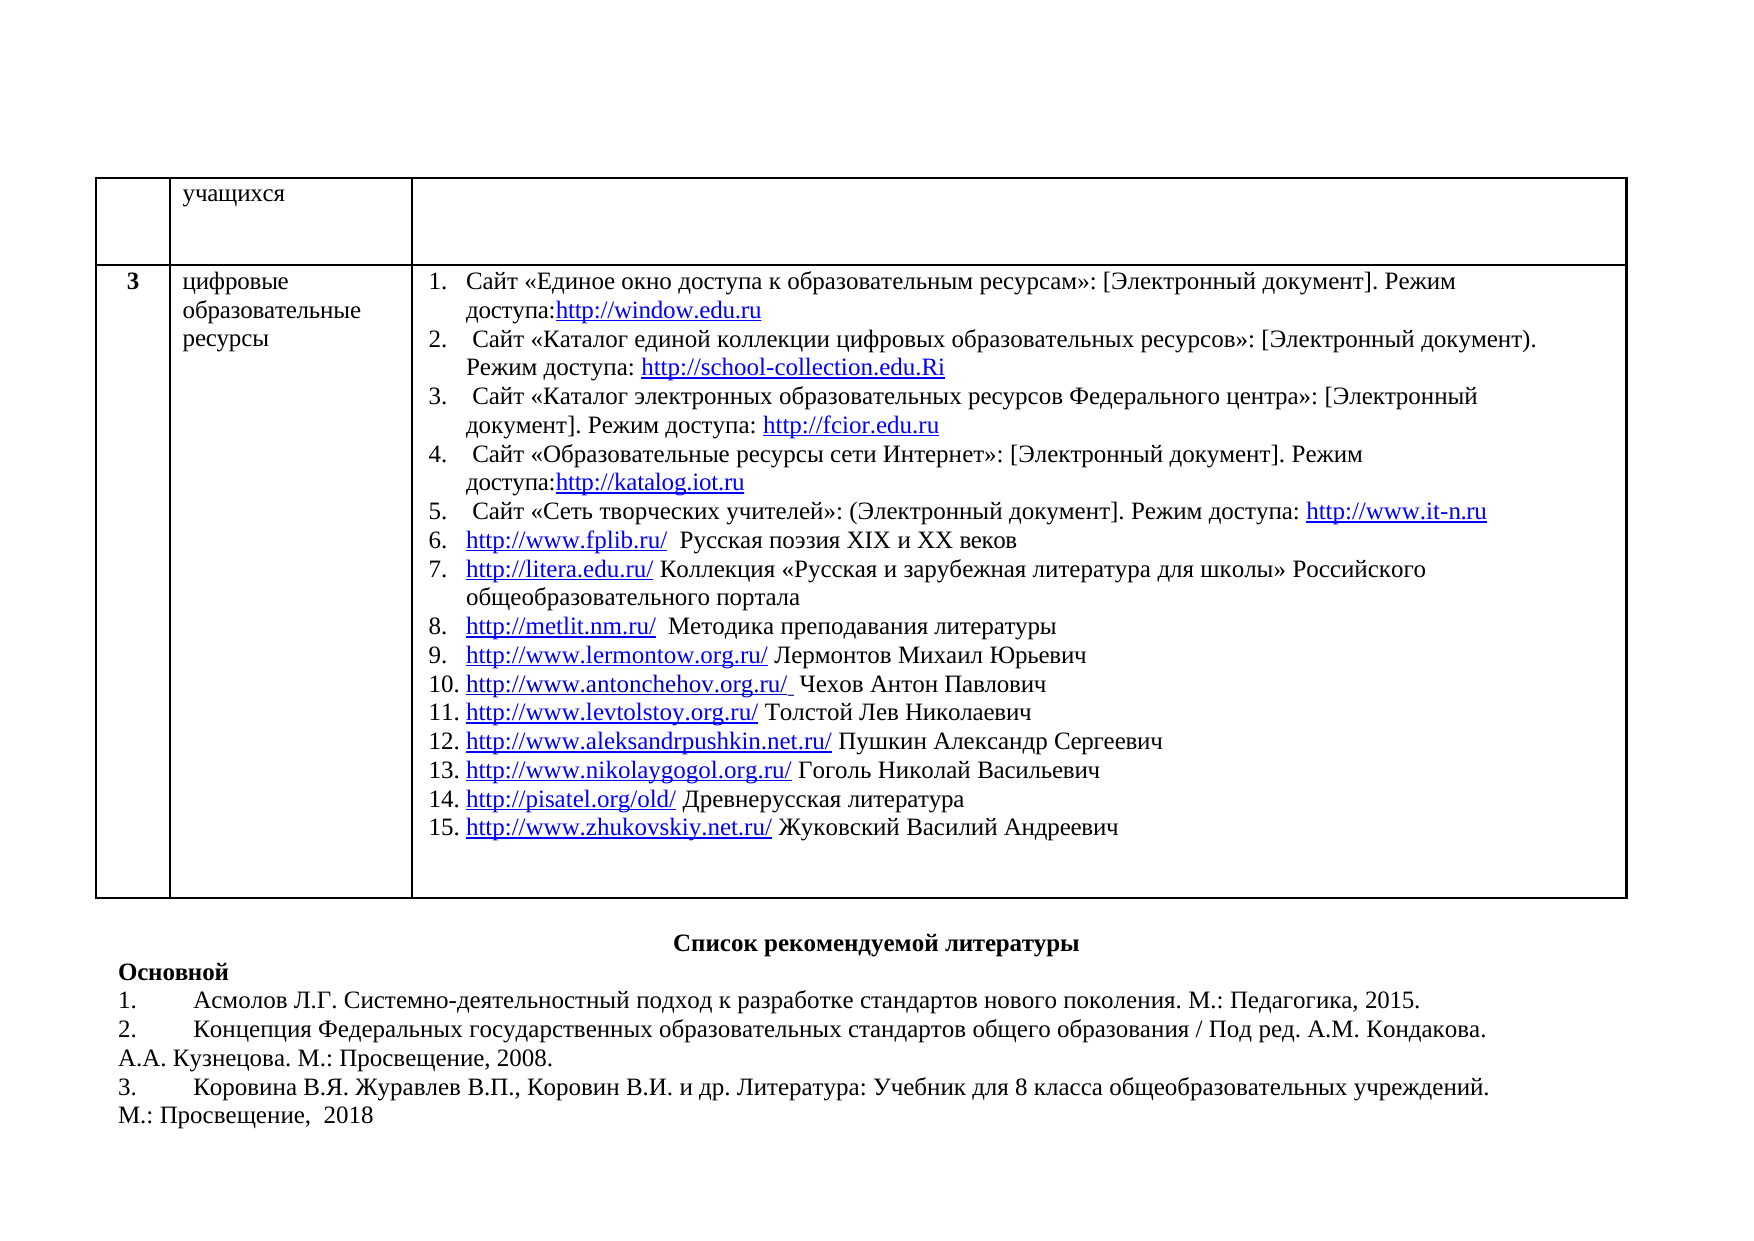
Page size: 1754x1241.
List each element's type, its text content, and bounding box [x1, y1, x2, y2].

table_header [413, 179, 1625, 264]
table_header [97, 179, 169, 264]
table_header учащихся [171, 179, 411, 264]
list Коровина В.Я. Журавлев В.П., Коровин В.И. и др. Литература: Учебник для 8 класса общеобразовательных учреждений. М.: Просвещение, 2018 [118, 1072, 1531, 1129]
list Асмолов Л.Г. Системно-деятельностный подход к разработке стандартов нового поколения. М.: Педагогика, 2015. [118, 985, 1637, 1014]
table_cell 3 [97, 266, 169, 897]
table_cell Сайт «Единое окно доступа к образовательным ресурсам»: [Электронный документ]. Режим доступа:http://window.edu.ru Сайт «Каталог единой коллекции цифровых образовательных ресурсов»: [Электронный документ). Режим доступа: http://school-collection.edu.Ri Сайт «Каталог электронных образовательных ресурсов Федерального центра»: [Электронный документ]. Режим доступа: http://fcior.edu.ru Сайт «Образовательные ресурсы сети Интернет»: [Электронный документ]. Режим доступа:http://katalog.iot.ru Сайт «Сеть творческих учителей»: (Электронный документ]. Режим доступа: http://www.it-n.ru http://www.fplib.ru/ Русская поэзия XIX и XX веков http://litera.edu.ru/ Коллекция «Русская и зарубежная литература для школы» Российского общеобразовательного портала http://metlit.nm.ru/ Методика преподавания литературы http://www.lermontow.org.ru/ Лермонтов Михаил Юрьевич http://www.antonchehov.org.ru/ Чехов Антон Павлович http://www.levtolstoy.org.ru/ Толстой Лев Николаевич http://www.aleksandrpushkin.net.ru/ Пушкин Александр Сергеевич http://www.nikolaygogol.org.ru/ Гоголь Николай Васильевич http://pisatel.org/old/ Древнерусская литература http://www.zhukovskiy.net.ru/ Жуковский Василий Андреевич [413, 266, 1625, 897]
text Основной [118, 957, 1637, 985]
table_cell цифровые образовательные ресурсы [171, 266, 411, 897]
list Концепция Федеральных государственных образовательных стандартов общего образования / Под ред. А.М. Кондакова. А.А. Кузнецова. М.: Просвещение, 2008. [118, 1014, 1541, 1072]
text Список рекомендуемой литературы [673, 928, 1637, 957]
